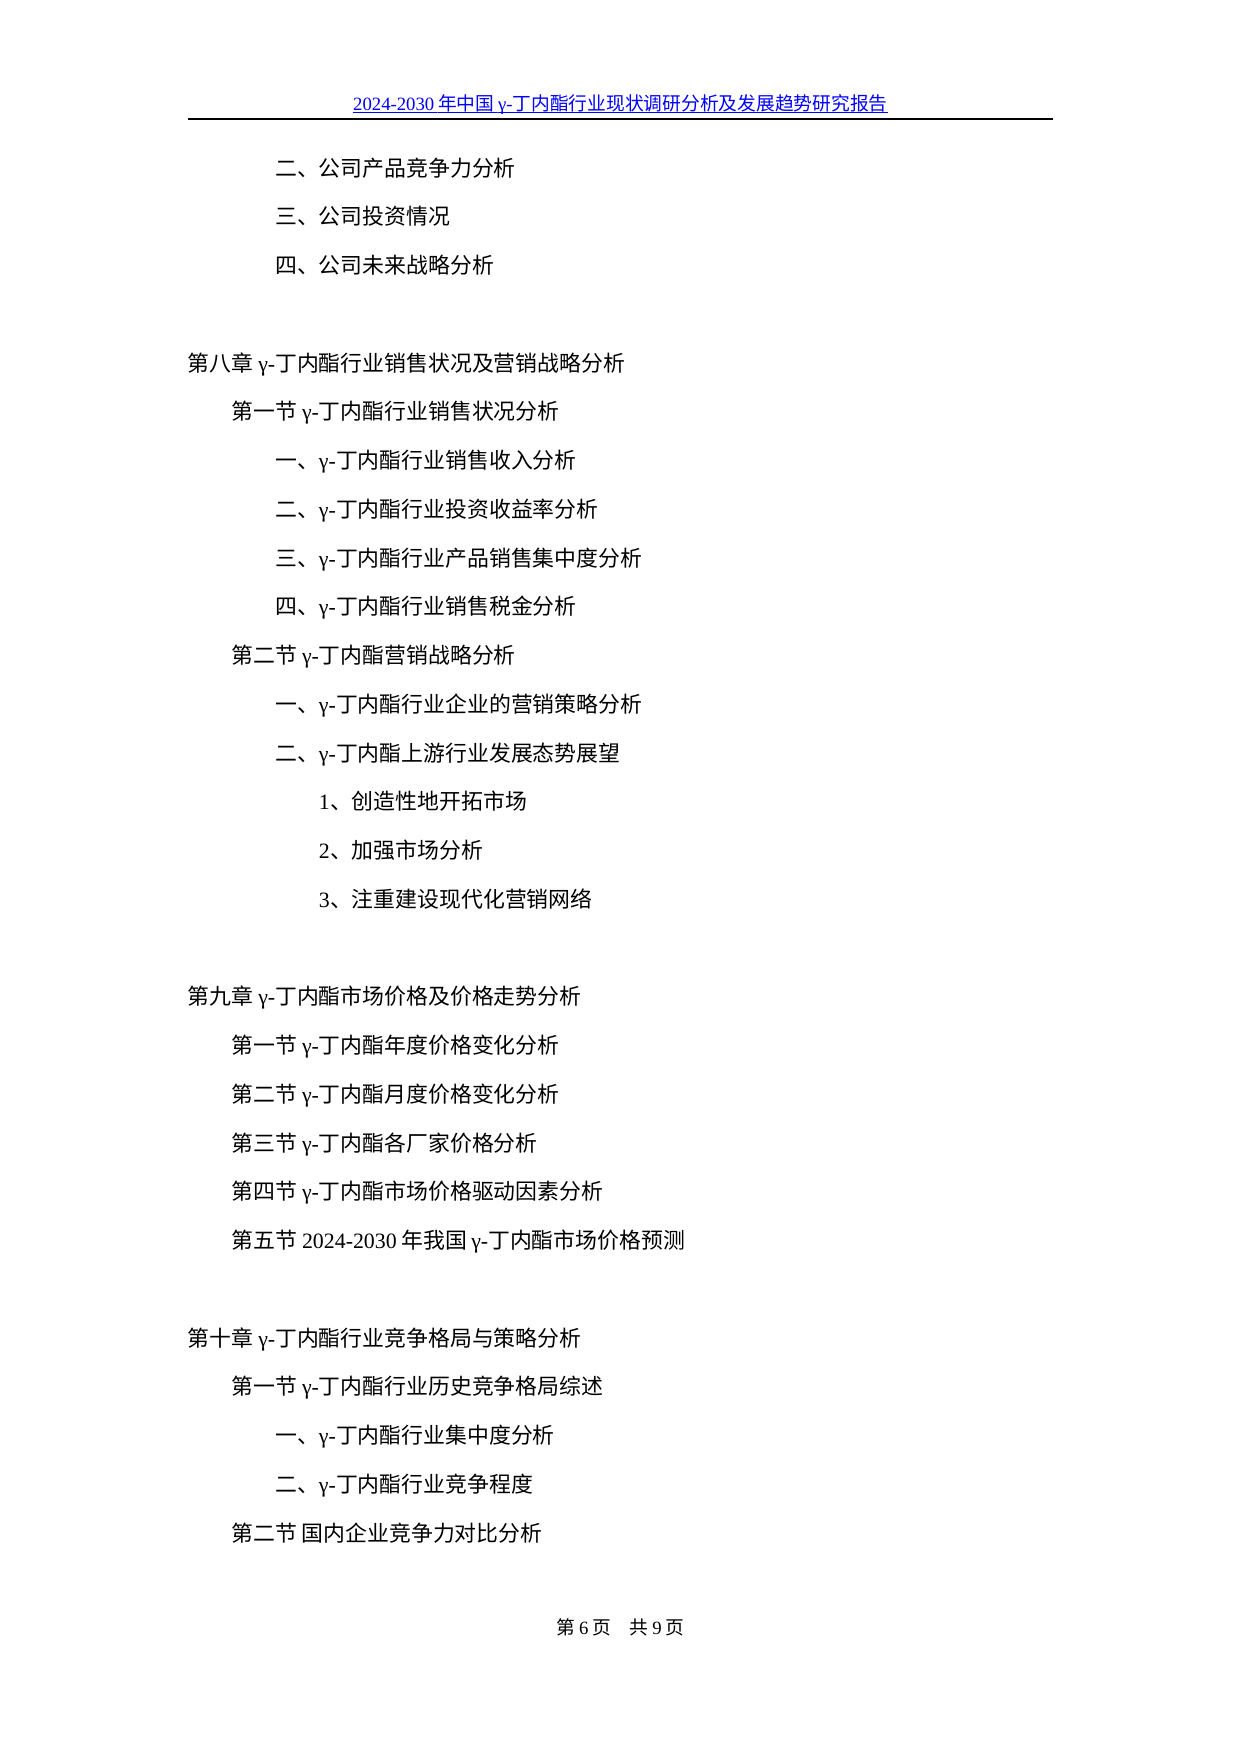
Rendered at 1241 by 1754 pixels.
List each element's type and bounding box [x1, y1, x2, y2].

text [187, 150, 1053, 1548]
